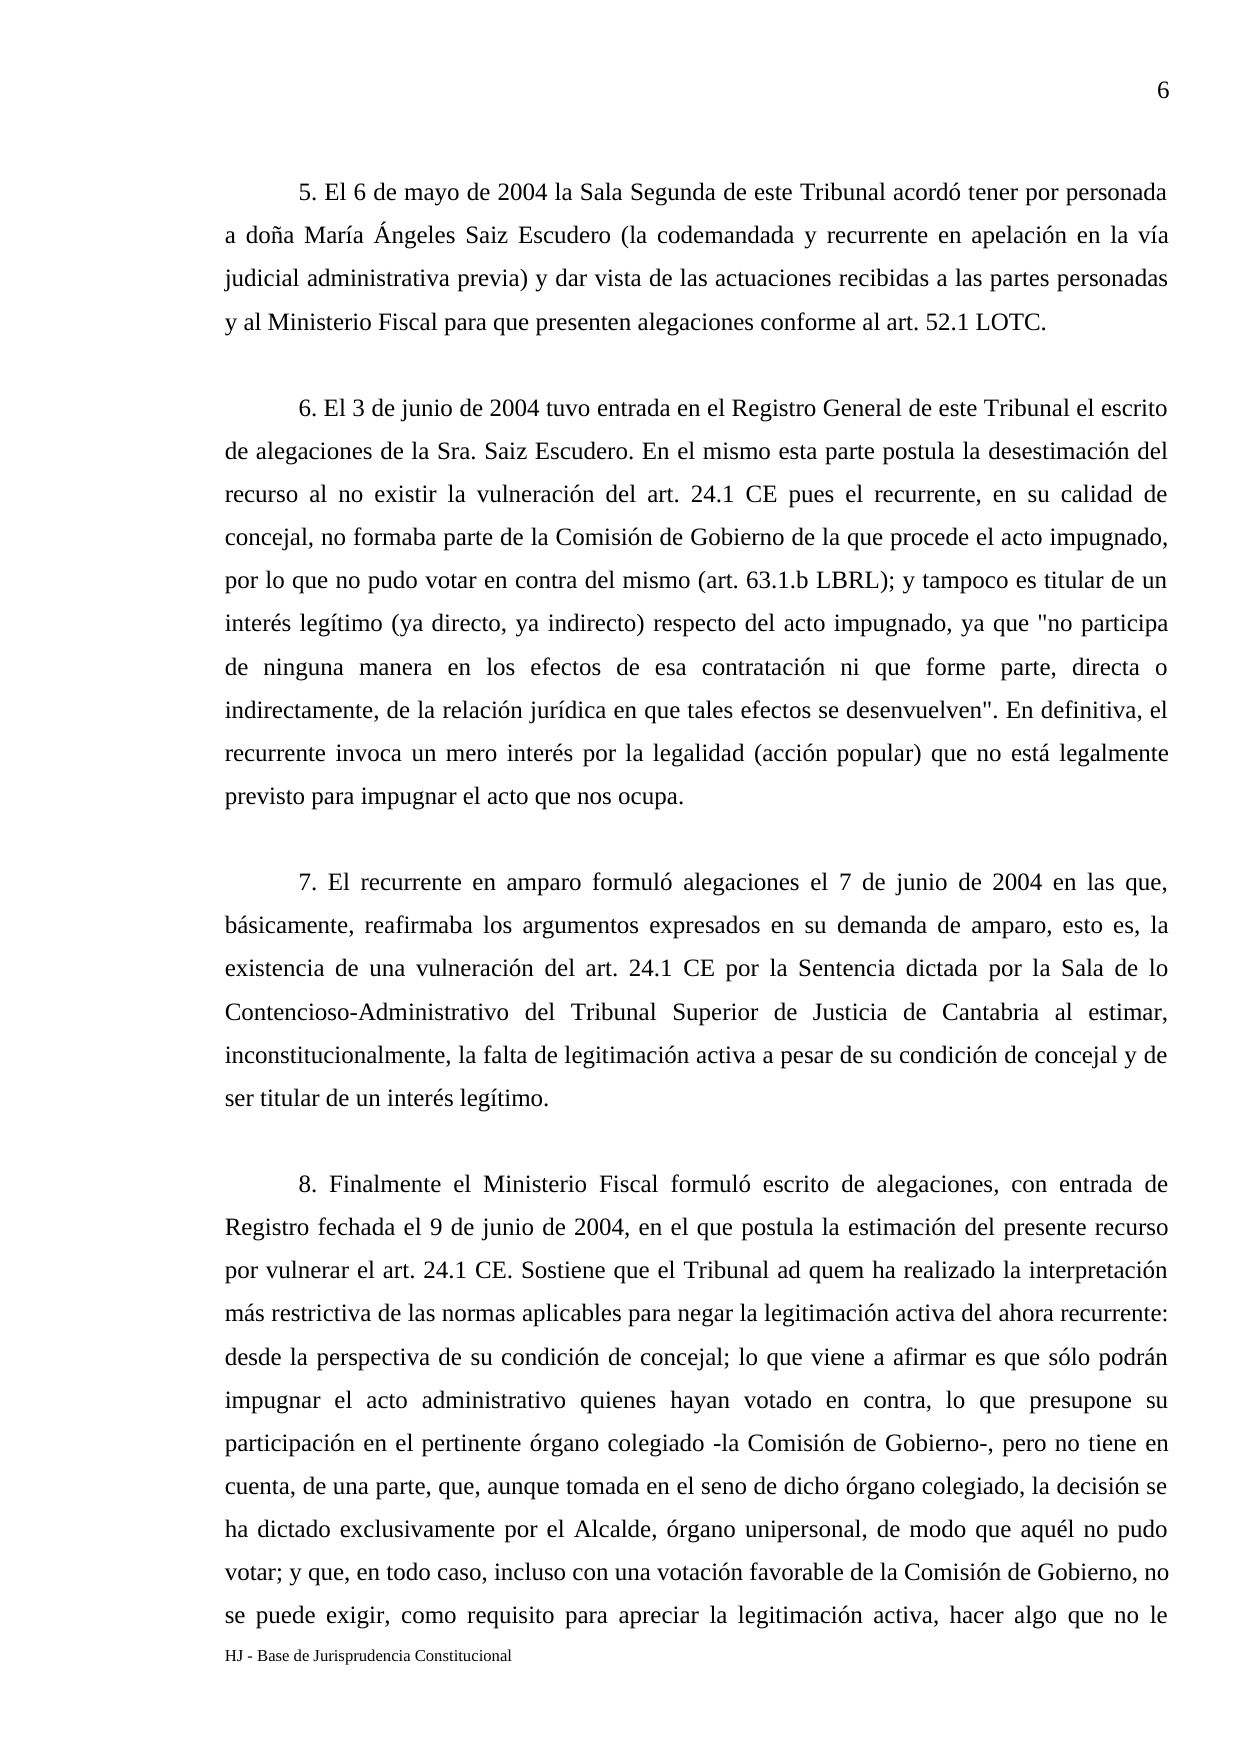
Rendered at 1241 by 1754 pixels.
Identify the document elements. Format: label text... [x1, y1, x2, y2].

text 6. El 3 de junio de 2004 tuvo entrada en el Registro General de este Tribunal el escrito de alegaciones de la Sra. Saiz Escudero. En el mismo esta parte postula la desestimación del recurso al no existir la vulneración del art. 24.1 CE pues el recurrente, en su calidad de concejal, no formaba parte de la Comisión de Gobierno de la que procede el acto impugnado, por lo que no pudo votar en contra del mismo (art. 63.1.b LBRL); y tampoco es titular de un interés legítimo (ya directo, ya indirecto) respecto del acto impugnado, ya que "no participa de ninguna manera en los efectos de esa contratación ni que forme parte, directa o indirectamente, de la relación jurídica en que tales efectos se desenvuelven". En definitiva, el recurrente invoca un mero interés por la legalidad (acción popular) que no está legalmente previsto para impugnar el acto que nos ocupa. [224, 393, 1169, 810]
text 7. El recurrente en amparo formuló alegaciones el 7 de junio de 2004 en las que, básicamente, reafirmaba los argumentos expresados en su demanda de amparo, esto es, la existencia de una vulneración del art. 24.1 CE por la Sentencia dictada por la Sala de lo Contencioso-Administrativo del Tribunal Superior de Justicia de Cantabria al estimar, inconstitucionalmente, la falta de legitimación activa a pesar de su condición de concejal y de ser titular de un interés legítimo. [224, 867, 1169, 1112]
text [224, 1169, 1169, 1629]
text 5. El 6 de mayo de 2004 la Sala Segunda de este Tribunal acordó tener por personada a doña María Ángeles Saiz Escudero (la codemandada y recurrente en apelación en la vía judicial administrativa previa) y dar vista de las actuaciones recibidas a las partes personadas y al Ministerio Fiscal para que presenten alegaciones conforme al art. 52.1 LOTC. [224, 177, 1169, 335]
